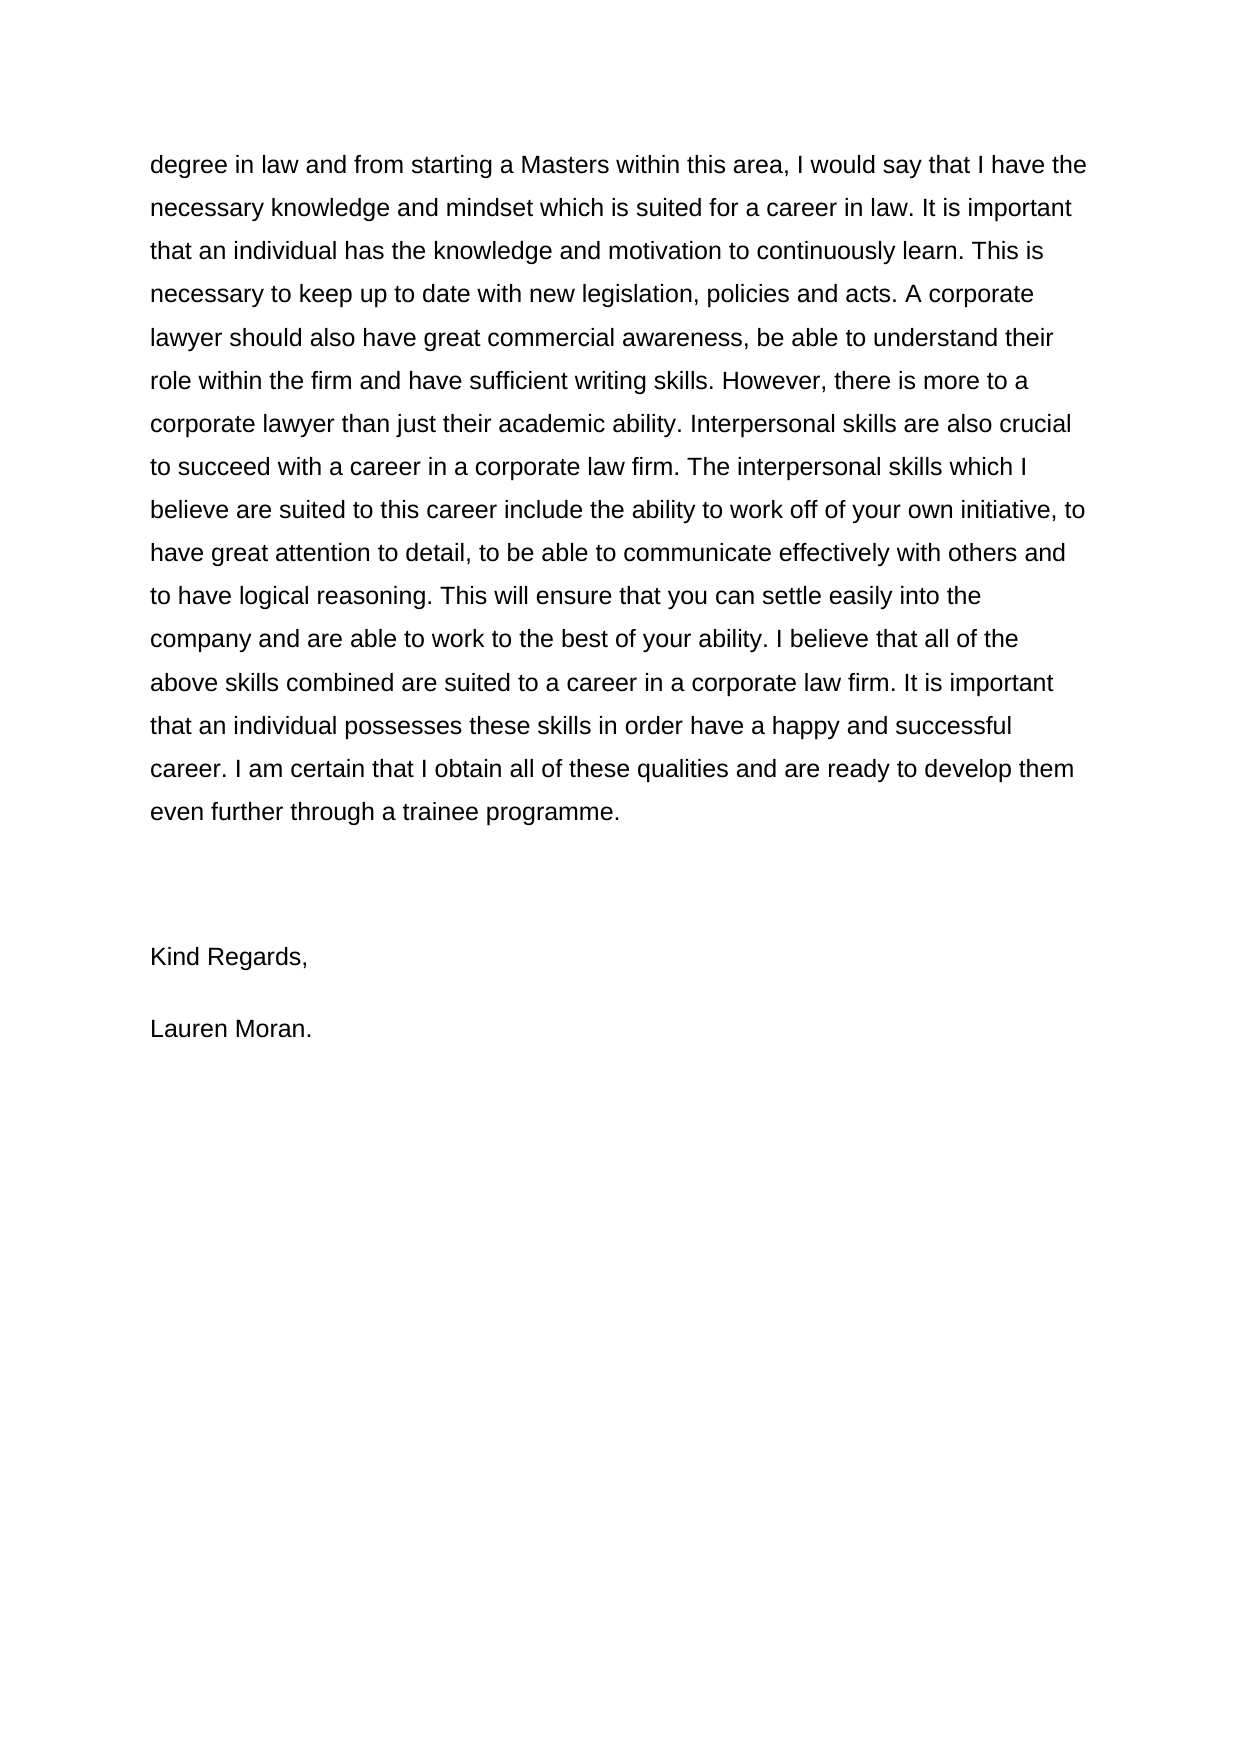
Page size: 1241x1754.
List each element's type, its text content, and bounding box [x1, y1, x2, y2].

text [150, 150, 1090, 826]
text Lauren Moran. [150, 1014, 1090, 1042]
text Kind Regards, [150, 941, 1090, 970]
